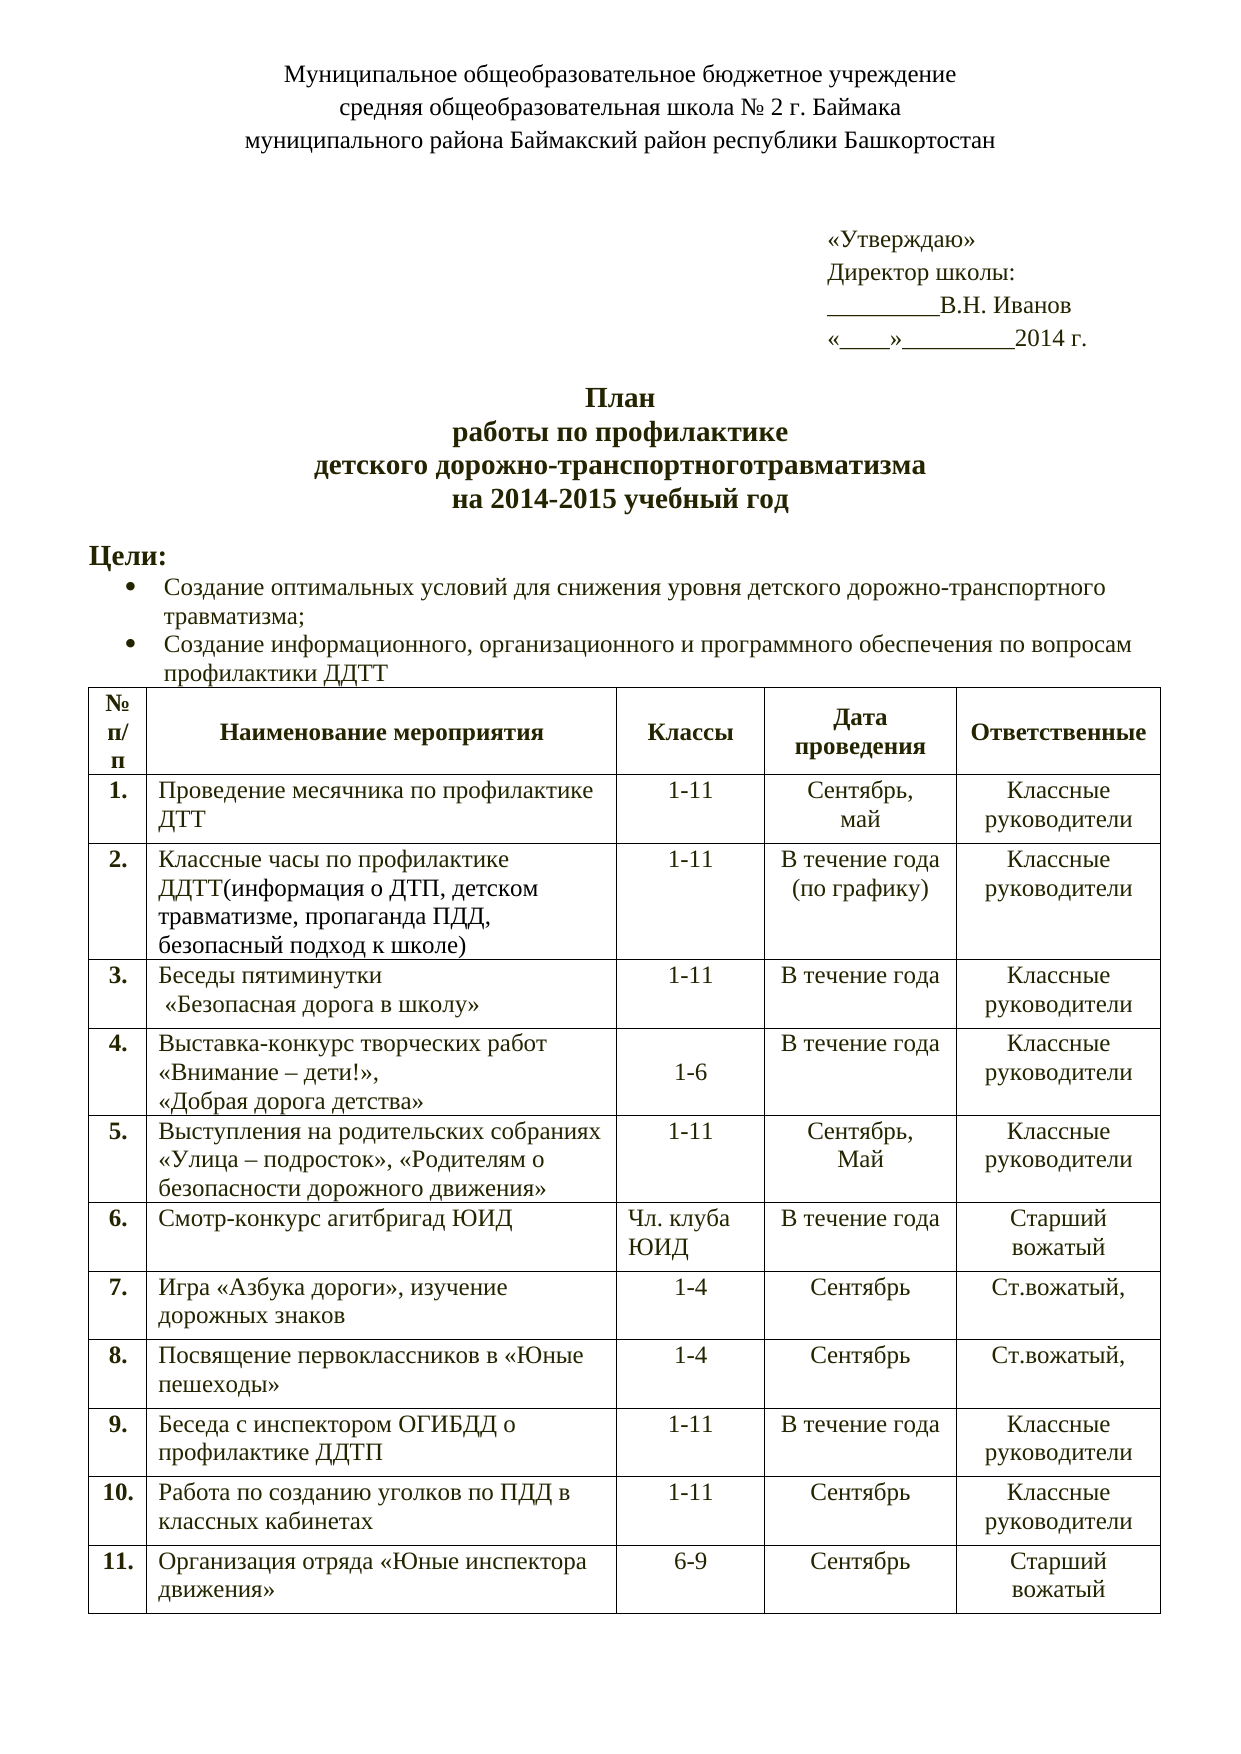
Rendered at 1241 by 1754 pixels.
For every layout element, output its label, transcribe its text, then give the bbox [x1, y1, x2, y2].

table_cell 7. [89, 1272, 146, 1339]
text Цели: [89, 538, 1152, 572]
table_cell Классные часы по профилактике ДДТТ(информация о ДТП, детском травматизме, пропаганда ПДД, безопасный подход к школе) [147, 844, 616, 959]
table_cell Выступления на родительских собраниях «Улица – подросток», «Родителям о безопасности дорожного движения» [147, 1116, 616, 1202]
table_cell Сентябрь [765, 1340, 956, 1408]
table_cell 1-11 [617, 775, 764, 843]
text Муниципальное общеобразовательное бюджетное учреждение [89, 59, 1152, 88]
table_cell В течение года (по графику) [765, 844, 956, 959]
text «____»_________2014 г. [827, 323, 1152, 352]
text детского дорожно-транспортноготравматизма [89, 447, 1152, 481]
table_cell Классные руководители [957, 1116, 1160, 1202]
table_cell 2. [89, 844, 146, 959]
text План [89, 380, 1152, 414]
table_cell В течение года [765, 1203, 956, 1271]
table_cell 1-6 [617, 1029, 764, 1115]
table_cell 1-11 [617, 1116, 764, 1202]
table_cell 6. [89, 1203, 146, 1271]
table_cell Сентябрь [765, 1546, 956, 1613]
table_cell Работа по созданию уголков по ПДД в классных кабинетах [147, 1477, 616, 1545]
table_cell Старший вожатый [957, 1546, 1160, 1613]
table_cell Чл. клуба ЮИД [617, 1203, 764, 1271]
table_cell Сентябрь, Май [765, 1116, 956, 1202]
table_cell 1-11 [617, 1477, 764, 1545]
text на 2014-2015 учебный год [89, 481, 1152, 514]
table_cell Беседа с инспектором ОГИБДД о профилактике ДДТП [147, 1409, 616, 1476]
table_cell 3. [89, 960, 146, 1027]
table_cell 4. [89, 1029, 146, 1115]
table_cell Сентябрь [765, 1477, 956, 1545]
table_cell Классные руководители [957, 960, 1160, 1027]
table_cell Беседы пятиминутки «Безопасная дорога в школу» [147, 960, 616, 1027]
table_cell Игра «Азбука дороги», изучение дорожных знаков [147, 1272, 616, 1339]
table_cell В течение года [765, 960, 956, 1027]
table_cell 1-11 [617, 960, 764, 1027]
text «Утверждаю» Директор школы: [827, 224, 1152, 286]
list Создание информационного, организационного и программного обеспечения по вопросам профилактики ДДТТ [126, 629, 1152, 687]
text работы по профилактике [89, 414, 1152, 447]
table_cell Классные руководители [957, 1409, 1160, 1476]
table_cell Ст.вожатый, [957, 1272, 1160, 1339]
table_header Дата проведения [765, 688, 956, 774]
table_cell Классные руководители [957, 1477, 1160, 1545]
text муниципального района Баймакский район республики Башкортостан [89, 125, 1152, 154]
table_cell Классные руководители [957, 775, 1160, 843]
table_cell 1-4 [617, 1340, 764, 1408]
table_cell 1-4 [617, 1272, 764, 1339]
table_header № п/п [89, 688, 146, 774]
table_cell Классные руководители [957, 844, 1160, 959]
table_cell В течение года [765, 1409, 956, 1476]
table_cell Проведение месячника по профилактике ДТТ [147, 775, 616, 843]
table_cell 6-9 [617, 1546, 764, 1613]
table_cell Выставка-конкурс творческих работ «Внимание – дети!», «Добрая дорога детства» [147, 1029, 616, 1115]
table_header Классы [617, 688, 764, 774]
text средняя общеобразовательная школа № . Баймака [89, 92, 1152, 121]
list Создание оптимальных условий для снижения уровня детского дорожно-транспортного травматизма; [126, 572, 1152, 629]
table_cell Сентябрь [765, 1272, 956, 1339]
table_cell Организация отряда «Юные инспектора движения» [147, 1546, 616, 1613]
table_cell 10. [89, 1477, 146, 1545]
table_cell Смотр-конкурс агитбригад ЮИД [147, 1203, 616, 1271]
table_cell Сентябрь, май [765, 775, 956, 843]
table_cell 9. [89, 1409, 146, 1476]
table_header Наименование мероприятия [147, 688, 616, 774]
table_cell 1-11 [617, 844, 764, 959]
table_cell 8. [89, 1340, 146, 1408]
table_cell 11. [89, 1546, 146, 1613]
table_cell Ст.вожатый, [957, 1340, 1160, 1408]
text _________В.Н. Иванов [827, 290, 1152, 319]
table_cell 1. [89, 775, 146, 843]
table_header Ответственные [957, 688, 1160, 774]
table_cell Посвящение первоклассников в «Юные пешеходы» [147, 1340, 616, 1408]
table_cell В течение года [765, 1029, 956, 1115]
table_cell Старший вожатый [957, 1203, 1160, 1271]
table_cell Классные руководители [957, 1029, 1160, 1115]
table_cell 5. [89, 1116, 146, 1202]
table_cell 1-11 [617, 1409, 764, 1476]
